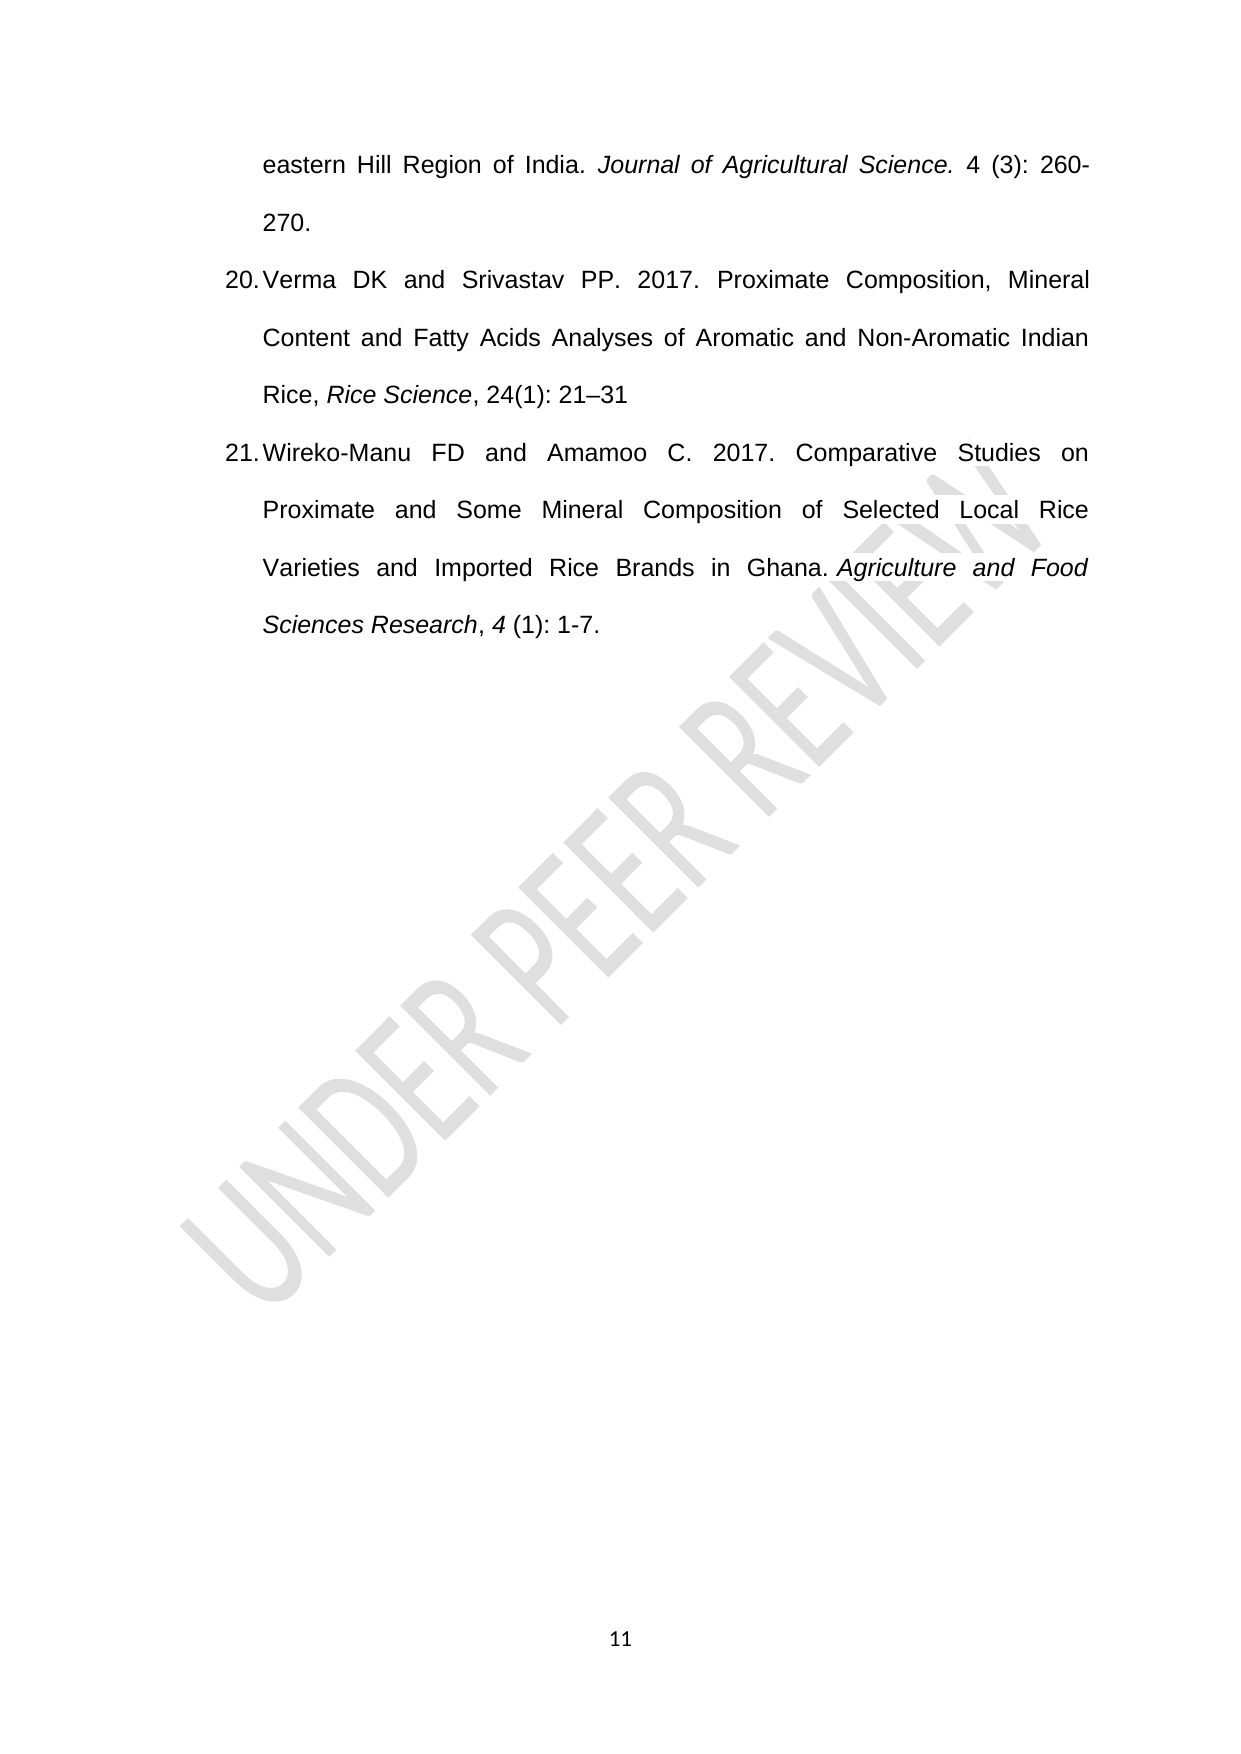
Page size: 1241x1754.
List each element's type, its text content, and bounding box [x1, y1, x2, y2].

list Verma DK and Srivastav PP. 2017. Proximate Composition, Mineral Content and Fatty Acids Analyses of Aromatic and Non-Aromatic Indian Rice, Rice Science, 24(1): 21–31 [225, 265, 1090, 409]
list Wireko-Manu FD and Amamoo C. 2017. Comparative Studies on Proximate and Some Mineral Composition of Selected Local Rice Varieties and Imported Rice Brands in Ghana. Agriculture and Food Sciences Research, 4 (1): 1-7. [225, 437, 1090, 639]
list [225, 150, 1090, 236]
